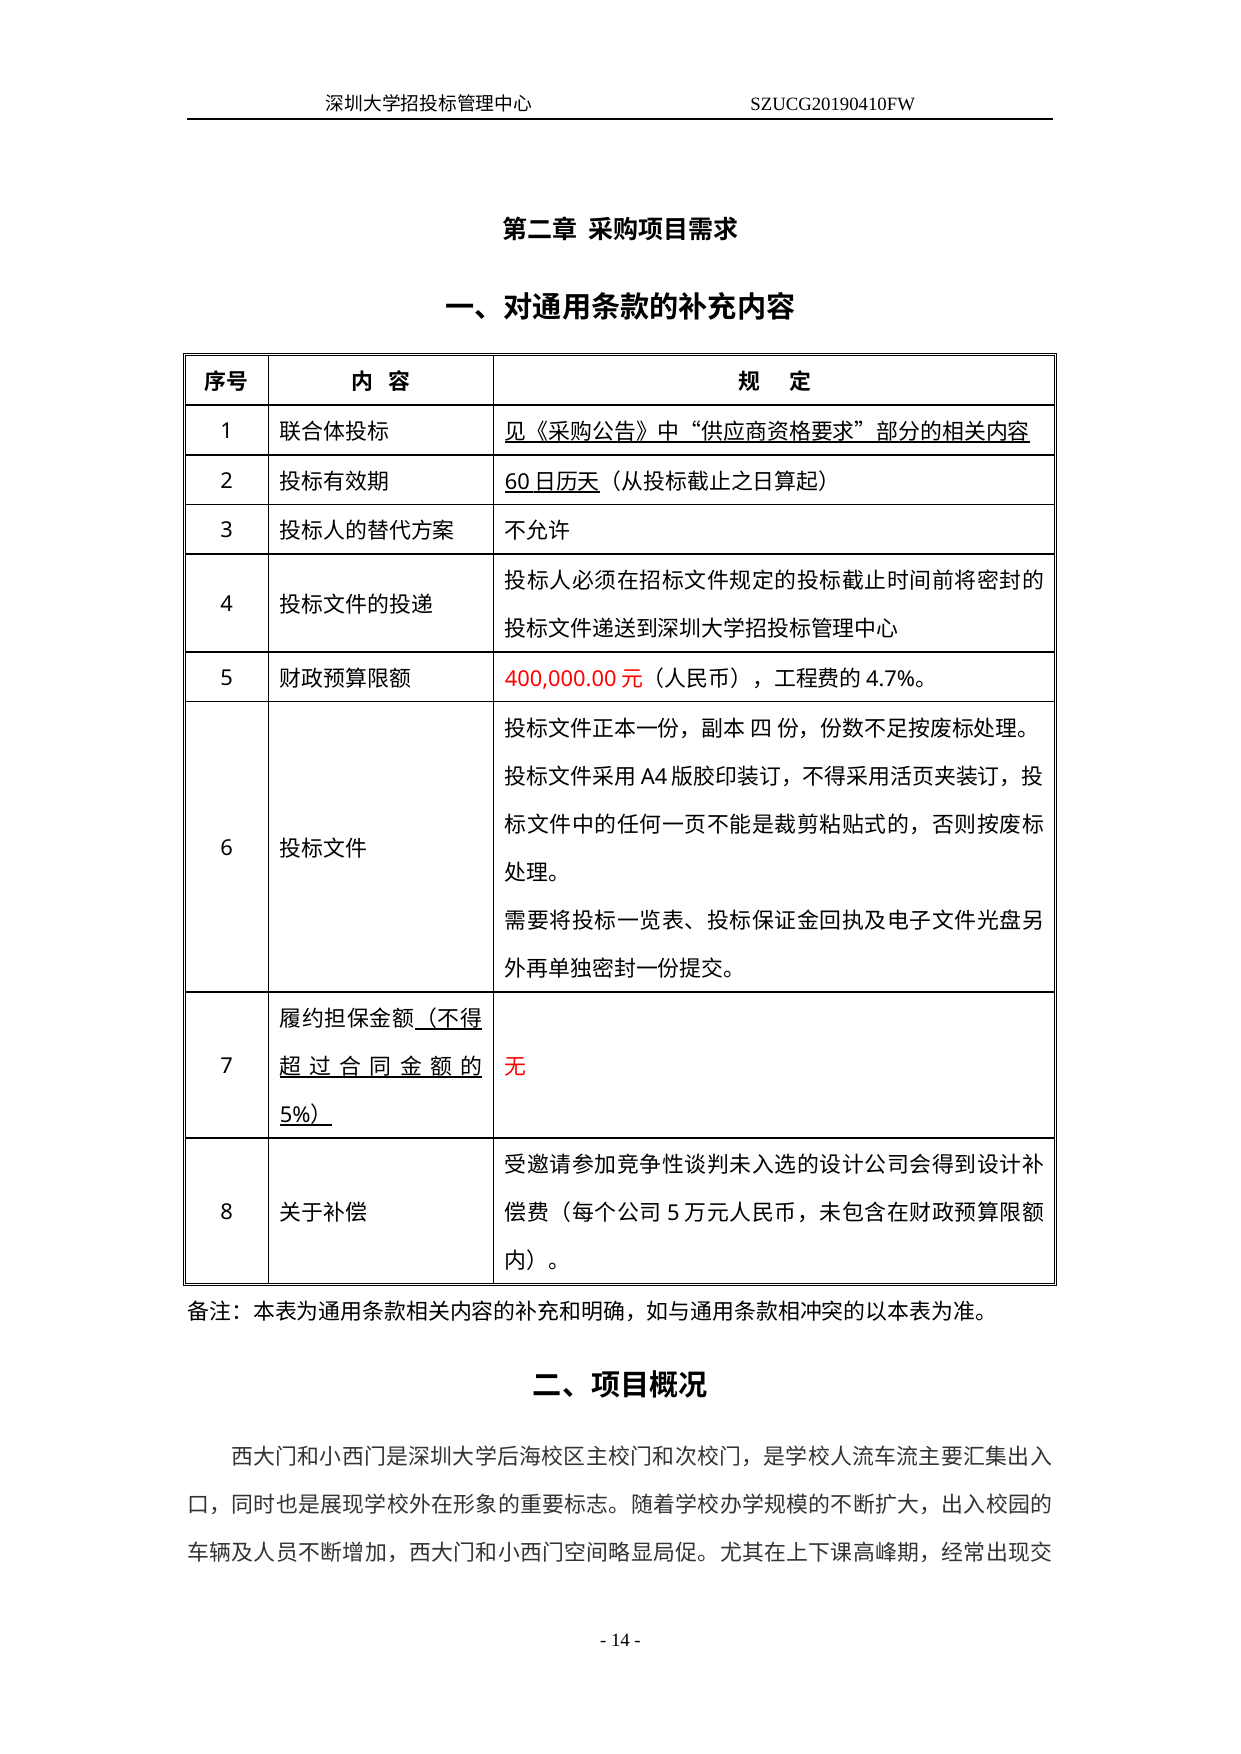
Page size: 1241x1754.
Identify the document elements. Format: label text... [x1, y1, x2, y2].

table_header 规 定 [494, 356, 1054, 404]
table_cell 投标文件的投递 [269, 555, 493, 651]
table_cell 3 [186, 505, 268, 553]
table_cell 履约担保金额（不得超过合同金额的5%） [269, 993, 493, 1137]
table_cell 投标文件正本一份，副本 四 份，份数不足按废标处理。 投标文件采用A4版胶印装订，不得采用活页夹装订，投标文件中的任何一页不能是裁剪粘贴式的，否则按废标处理。 需要将投标一览表、投标保证金回执及电子文件光盘另外再单独密封一份提交。 [494, 702, 1054, 991]
table_cell 6 [186, 702, 268, 991]
table_cell 400,000.00元（人民币），工程费的4.7%。 [494, 653, 1054, 701]
text 第二章 采购项目需求 [187, 203, 1053, 251]
table_cell 投标人的替代方案 [269, 505, 493, 553]
table_cell 不允许 [494, 505, 1054, 553]
table_cell 投标有效期 [269, 456, 493, 504]
table_cell 投标人必须在招标文件规定的投标截止时间前将密封的投标文件递送到深圳大学招投标管理中心 [494, 555, 1054, 651]
table_cell 见《采购公告》中“供应商资格要求”部分的相关内容 [494, 406, 1054, 454]
text 一、对通用条款的补充内容 [187, 281, 1053, 329]
table_cell 4 [186, 555, 268, 651]
table_cell 投标文件 [269, 702, 493, 991]
table_cell 5 [186, 653, 268, 701]
table_cell 联合体投标 [269, 406, 493, 454]
text 备注：本表为通用条款相关内容的补充和明确，如与通用条款相冲突的以本表为准。 [187, 1286, 1053, 1334]
table_cell 8 [186, 1139, 268, 1283]
table_cell 1 [186, 406, 268, 454]
table_header 序号 [186, 356, 268, 404]
table_cell 60日历天（从投标截止之日算起） [494, 456, 1054, 504]
table_header 内 容 [269, 356, 493, 404]
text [187, 1431, 1053, 1575]
table_cell 无 [494, 993, 1054, 1137]
table_cell 关于补偿 [269, 1139, 493, 1283]
text 二、项目概况 [187, 1358, 1053, 1406]
table_cell 7 [186, 993, 268, 1137]
table_cell 2 [186, 456, 268, 504]
table_cell 财政预算限额 [269, 653, 493, 701]
table_cell 受邀请参加竞争性谈判未入选的设计公司会得到设计补偿费（每个公司5万元人民币，未包含在财政预算限额内）。 [494, 1139, 1054, 1283]
